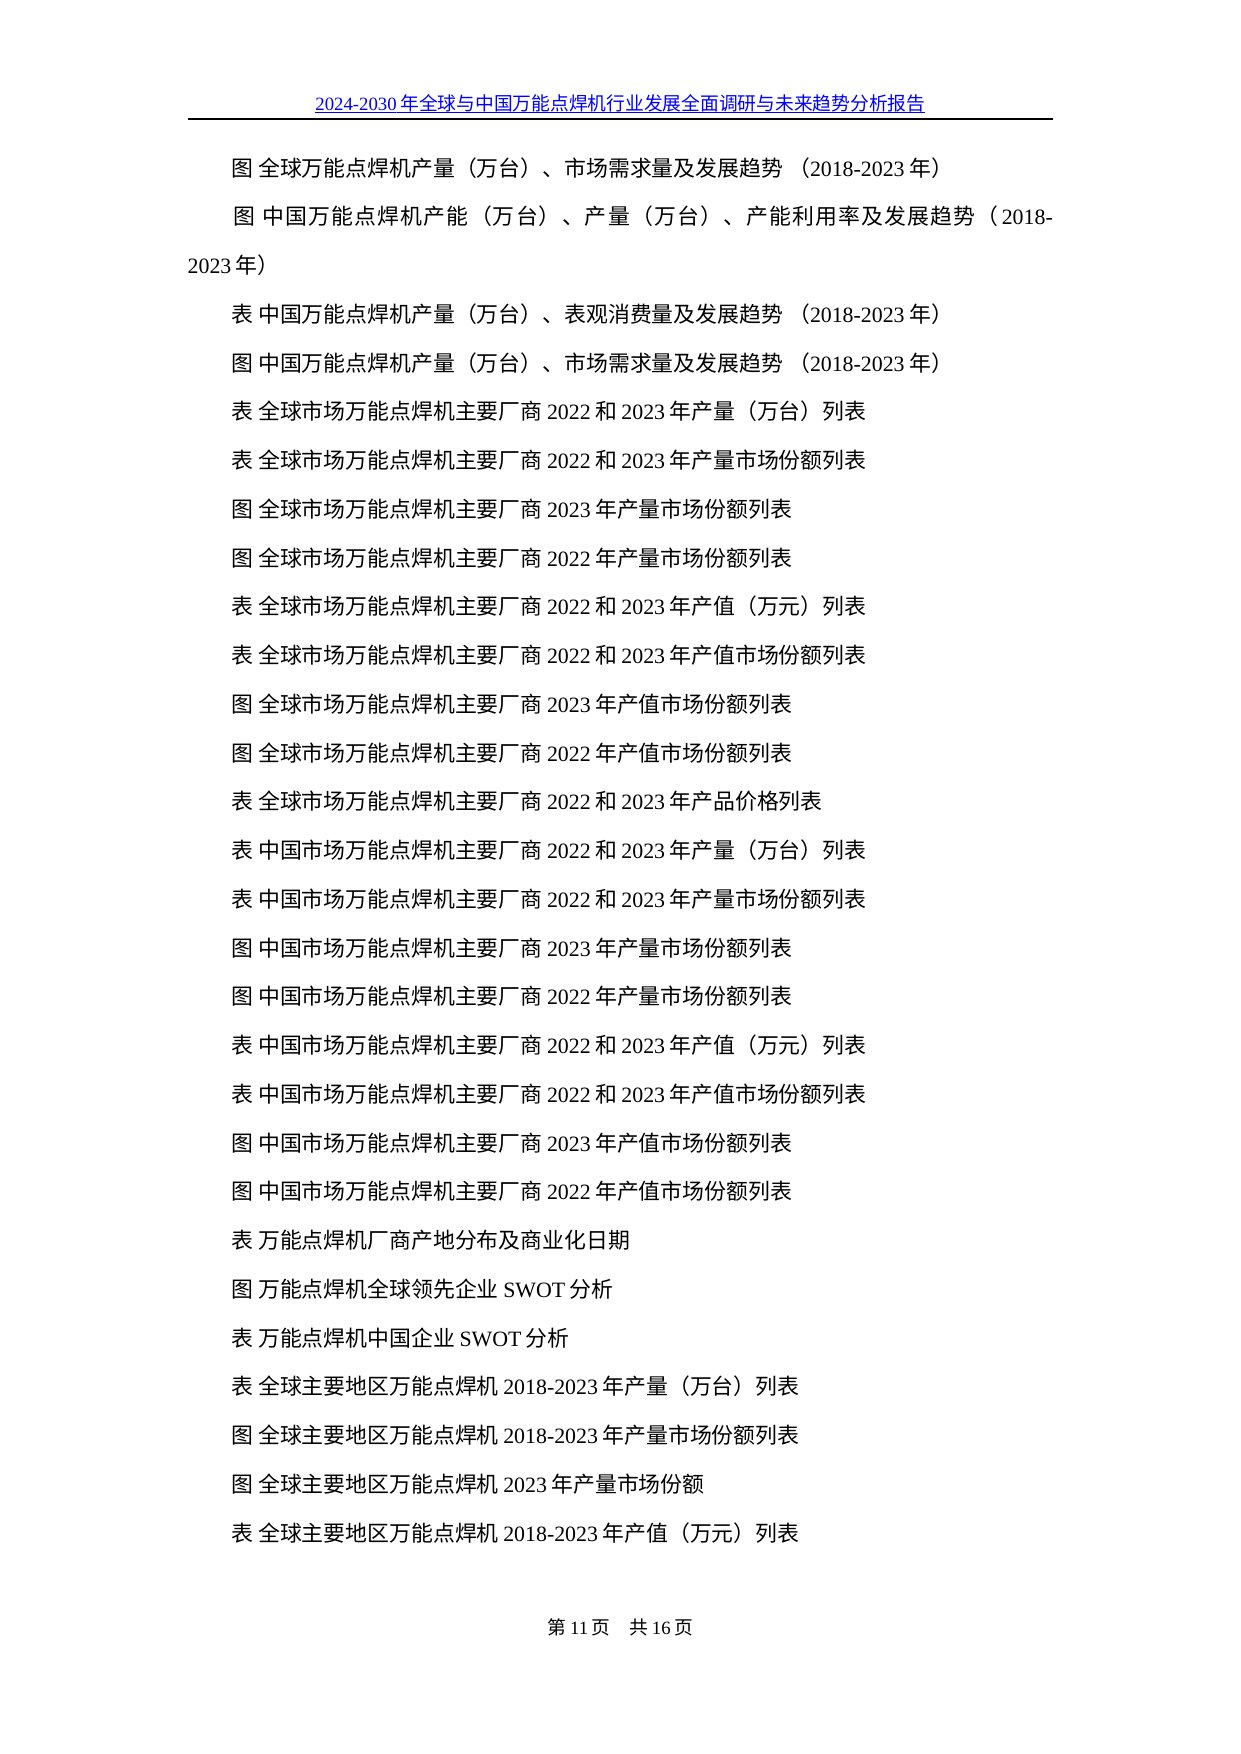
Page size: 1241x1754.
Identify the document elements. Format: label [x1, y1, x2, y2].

text [187, 150, 1053, 1548]
